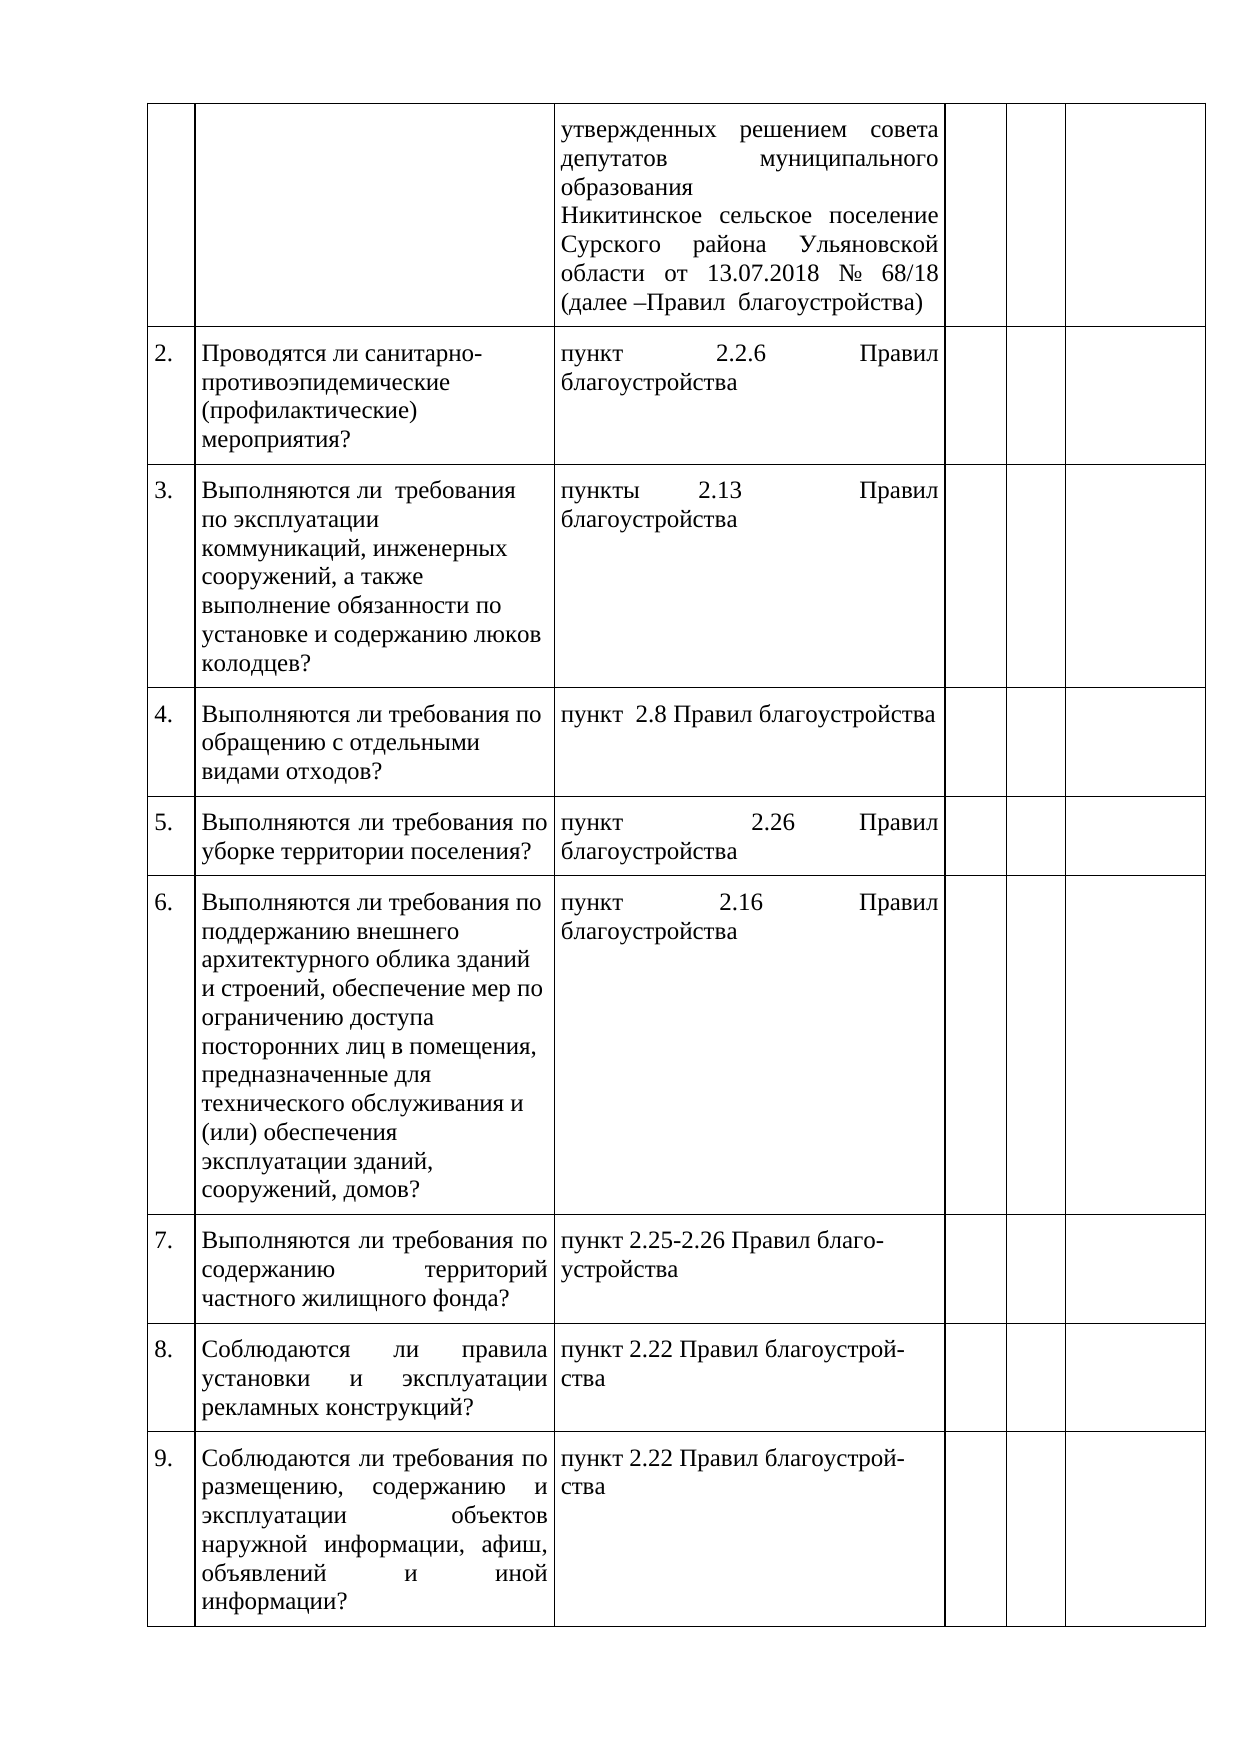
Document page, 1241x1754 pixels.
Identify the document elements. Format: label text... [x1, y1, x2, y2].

table_cell Выполняются ли требования по содержанию территорий частного жилищного фонда? [196, 1215, 554, 1322]
table_cell 9 [148, 1215, 194, 1322]
table_cell пункт 2.16 Правил благоустройства [555, 876, 944, 1214]
table_cell [1007, 1215, 1065, 1322]
table_cell Соблюдаются ли требования по размещению, содержанию и эксплуатации объектов наружной информации, афиш, объявлений и иной информации? [196, 1432, 554, 1626]
table_cell [1066, 104, 1205, 326]
table_cell [1007, 688, 1065, 796]
table_cell [946, 1432, 1006, 1626]
table_cell Выполняются ли требования по эксплуатации коммуникаций, инженерных сооружений, а также выполнение обязанности по установке и содержанию люков колодцев? [196, 465, 554, 687]
table_cell [1007, 1324, 1065, 1431]
table_cell пункт 2.8 Правил благоустройства [555, 688, 944, 796]
table_cell 1 [148, 1324, 194, 1431]
table_cell [148, 1432, 194, 1626]
table_cell [946, 1324, 1006, 1431]
table_cell пункт 2.22 Правил благоустрой-ства [555, 1324, 944, 1431]
table_cell 4 [148, 465, 194, 687]
table_cell пункт 2.26 Правил благоустройства [555, 797, 944, 875]
table_cell [946, 104, 1006, 326]
table_cell [1007, 876, 1065, 1214]
table_cell [1007, 104, 1065, 326]
table_cell [1007, 327, 1065, 463]
table_cell пункт 2.25-2.26 Правил благо-устройства [555, 1215, 944, 1322]
table_cell Выполняются ли требования по обращению с отдельными видами отходов? [196, 688, 554, 796]
table_cell [148, 876, 194, 1214]
table_cell 1 [148, 104, 194, 326]
table_cell [1066, 1432, 1205, 1626]
table_cell пункт 2.2.6 Правил благоустройства [555, 327, 944, 463]
table_cell [1066, 1215, 1205, 1322]
table_cell [1007, 797, 1065, 875]
table_cell [1066, 797, 1205, 875]
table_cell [555, 104, 944, 326]
table_cell [946, 876, 1006, 1214]
table_cell [1066, 876, 1205, 1214]
table_cell [946, 1215, 1006, 1322]
table_cell пункты 2.13 Правил благоустройства [555, 465, 944, 687]
table_cell [1066, 327, 1205, 463]
table_cell Выполняются ли требования по поддержанию внешнего архитектурного облика зданий и строений, обеспечение мер по ограничению доступа посторонних лиц в помещения, предназначенные для технического обслуживания и (или) обеспечения эксплуатации зданий, сооружений, домов? [196, 876, 554, 1214]
table_cell [946, 327, 1006, 463]
table_cell [946, 465, 1006, 687]
table_cell [148, 797, 194, 875]
table_cell Проводятся ли санитарно-противоэпидемические (профилактические) мероприятия? [196, 327, 554, 463]
table_cell [1066, 1324, 1205, 1431]
table_cell 2 [148, 327, 194, 463]
table_cell Соблюдаются ли правила установки и эксплуатации рекламных конструкций? [196, 1324, 554, 1431]
table_cell пункт 2.22 Правил благоустрой-ства [555, 1432, 944, 1626]
table_cell 5 [148, 688, 194, 796]
table_cell [1007, 1432, 1065, 1626]
table_cell [946, 688, 1006, 796]
table_cell [1066, 688, 1205, 796]
table_cell [1007, 465, 1065, 687]
table_cell [1066, 465, 1205, 687]
table_cell Выполняются ли требования по уборке территории поселения? [196, 797, 554, 875]
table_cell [196, 104, 554, 326]
table_cell [946, 797, 1006, 875]
